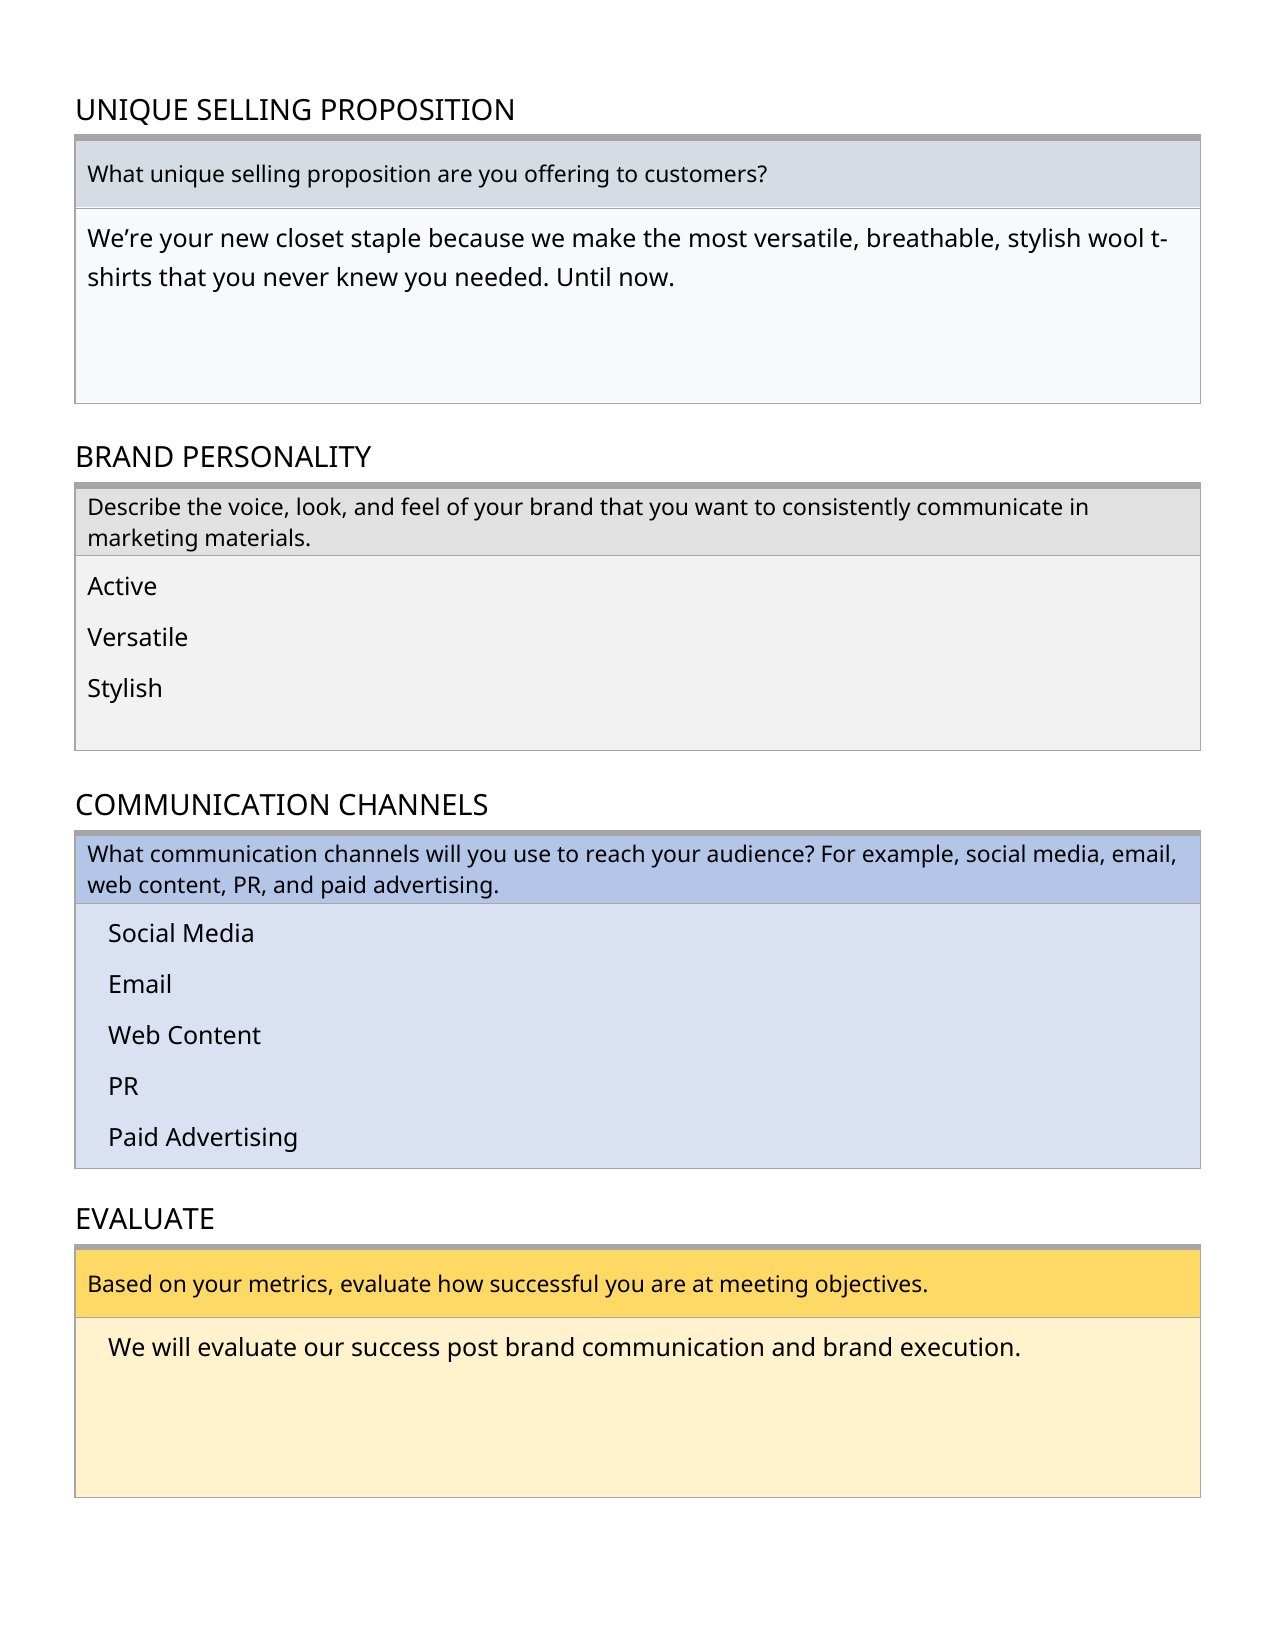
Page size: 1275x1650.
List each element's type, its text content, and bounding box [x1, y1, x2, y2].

table_header Describe the voice, look, and feel of your brand that you want to consistently communicate in marketing materials. [76, 489, 1200, 555]
table_cell Social Media Email Web Content PR Paid Advertising [76, 904, 1200, 1168]
text UNIQUE SELLING PROPOSITION [75, 89, 1200, 128]
text BRAND PERSONALITY [75, 437, 1200, 476]
table_header Based on your metrics, evaluate how successful you are at meeting objectives. [76, 1250, 1200, 1317]
table_cell We’re your new closet staple because we make the most versatile, breathable, stylish wool t-shirts that you never knew you needed. Until now. [76, 209, 1200, 402]
text EVALUATE [75, 1198, 1200, 1238]
text COMMUNICATION CHANNELS [75, 784, 1200, 824]
table_header What unique selling proposition are you offering to customers? [76, 141, 1200, 207]
table_cell Active Versatile Stylish [76, 556, 1200, 750]
table_cell We will evaluate our success post brand communication and brand execution. [76, 1318, 1200, 1497]
table_header What communication channels will you use to reach your audience? For example, social media, email, web content, PR, and paid advertising. [76, 836, 1200, 903]
